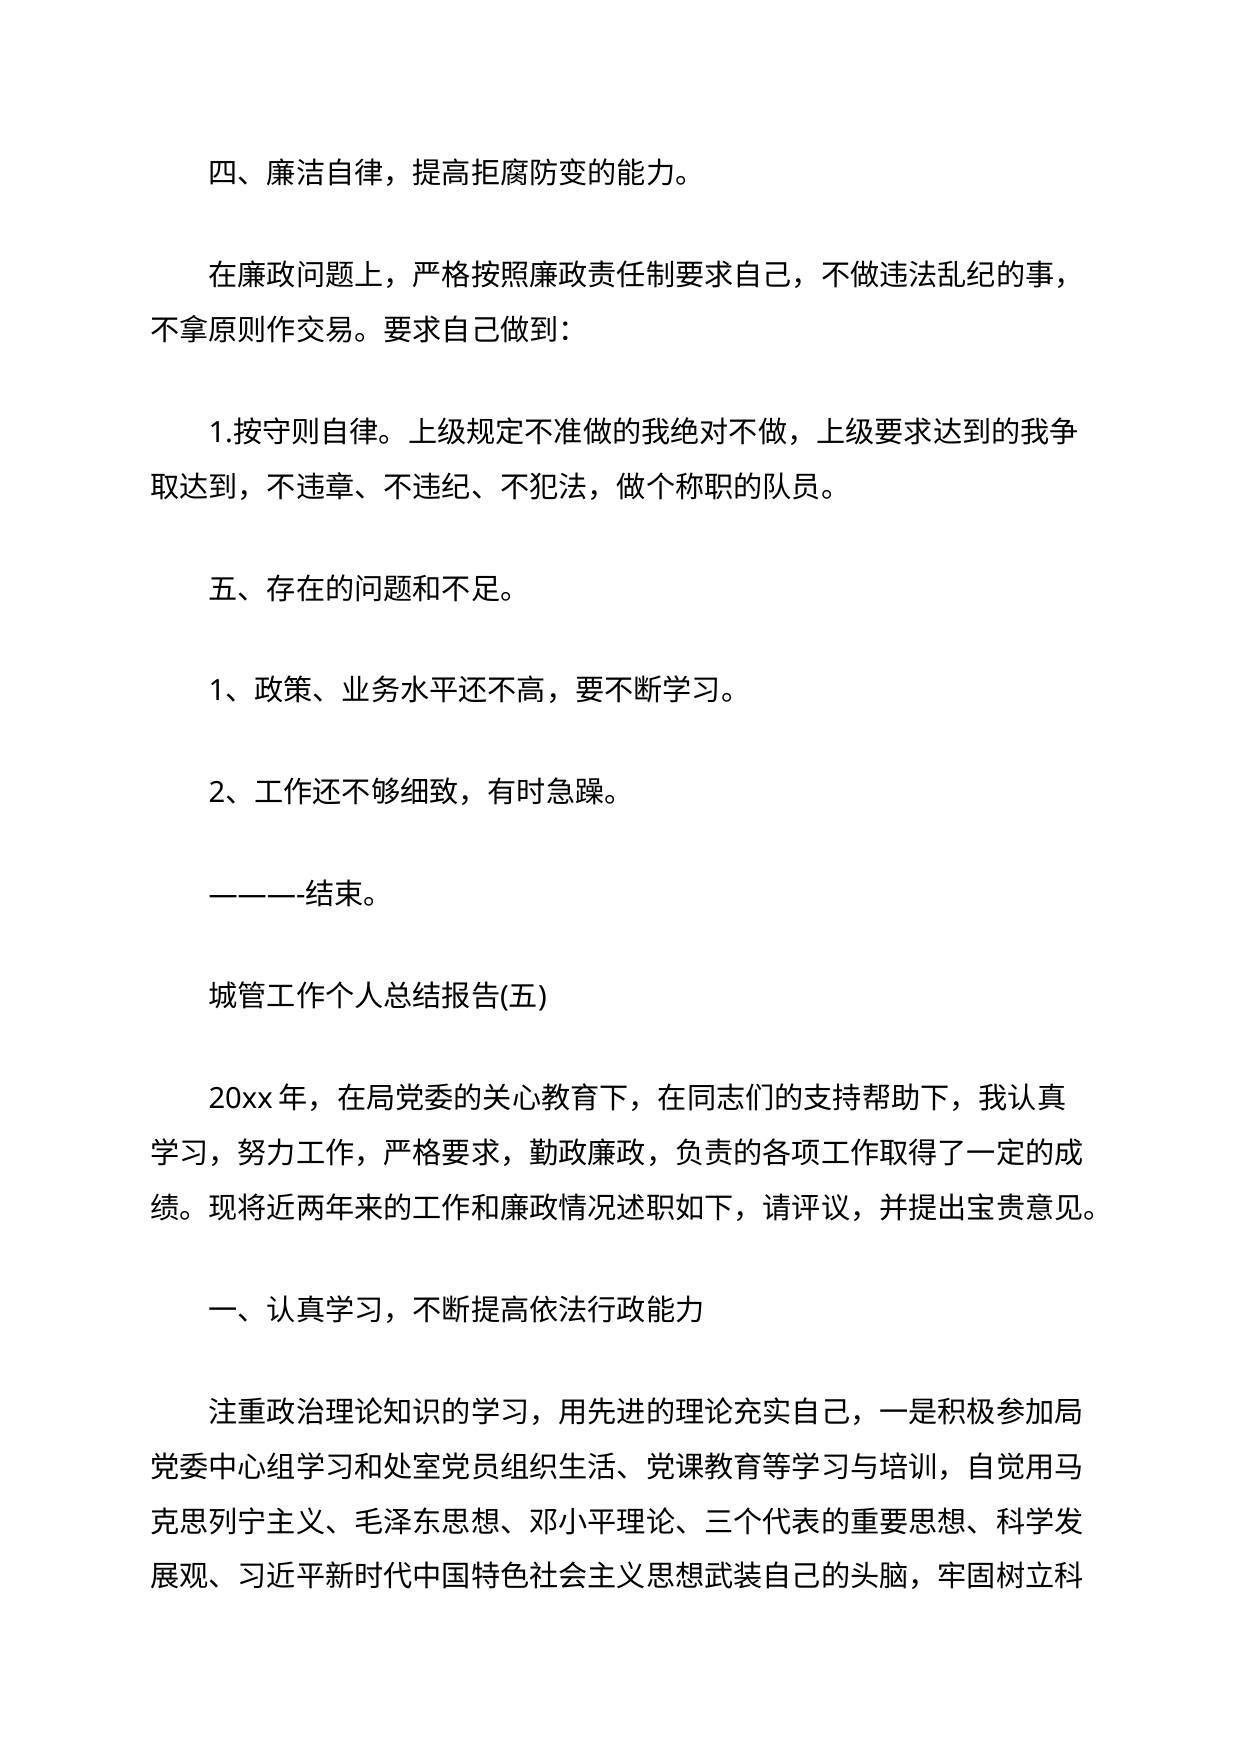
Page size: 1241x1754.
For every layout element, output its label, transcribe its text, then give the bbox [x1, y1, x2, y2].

text 20xx年，在局党委的关心教育下，在同志们的支持帮助下，我认真学习，努力工作，严格要求，勤政廉政，负责的各项工作取得了一定的成绩。现将近两年来的工作和廉政情况述职如下，请评议，并提出宝贵意见。 [150, 1075, 1090, 1227]
text 在廉政问题上，严格按照廉政责任制要求自己，不做违法乱纪的事，不拿原则作交易。要求自己做到： [150, 252, 1090, 349]
text 城管工作个人总结报告(五) [150, 973, 1090, 1015]
text 五、存在的问题和不足。 [150, 565, 1090, 607]
text 1.按守则自律。上级规定不准做的我绝对不做，上级要求达到的我争取达到，不违章、不违纪、不犯法，做个称职的队员。 [150, 408, 1090, 506]
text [150, 1388, 1090, 1595]
text 2、工作还不够细致，有时急躁。 [150, 769, 1090, 811]
text 一、认真学习，不断提高依法行政能力 [150, 1287, 1090, 1329]
text 四、廉洁自律，提高拒腐防变的能力。 [150, 150, 1090, 192]
text 1、政策、业务水平还不高，要不断学习。 [150, 667, 1090, 709]
text ———-结束。 [150, 871, 1090, 913]
